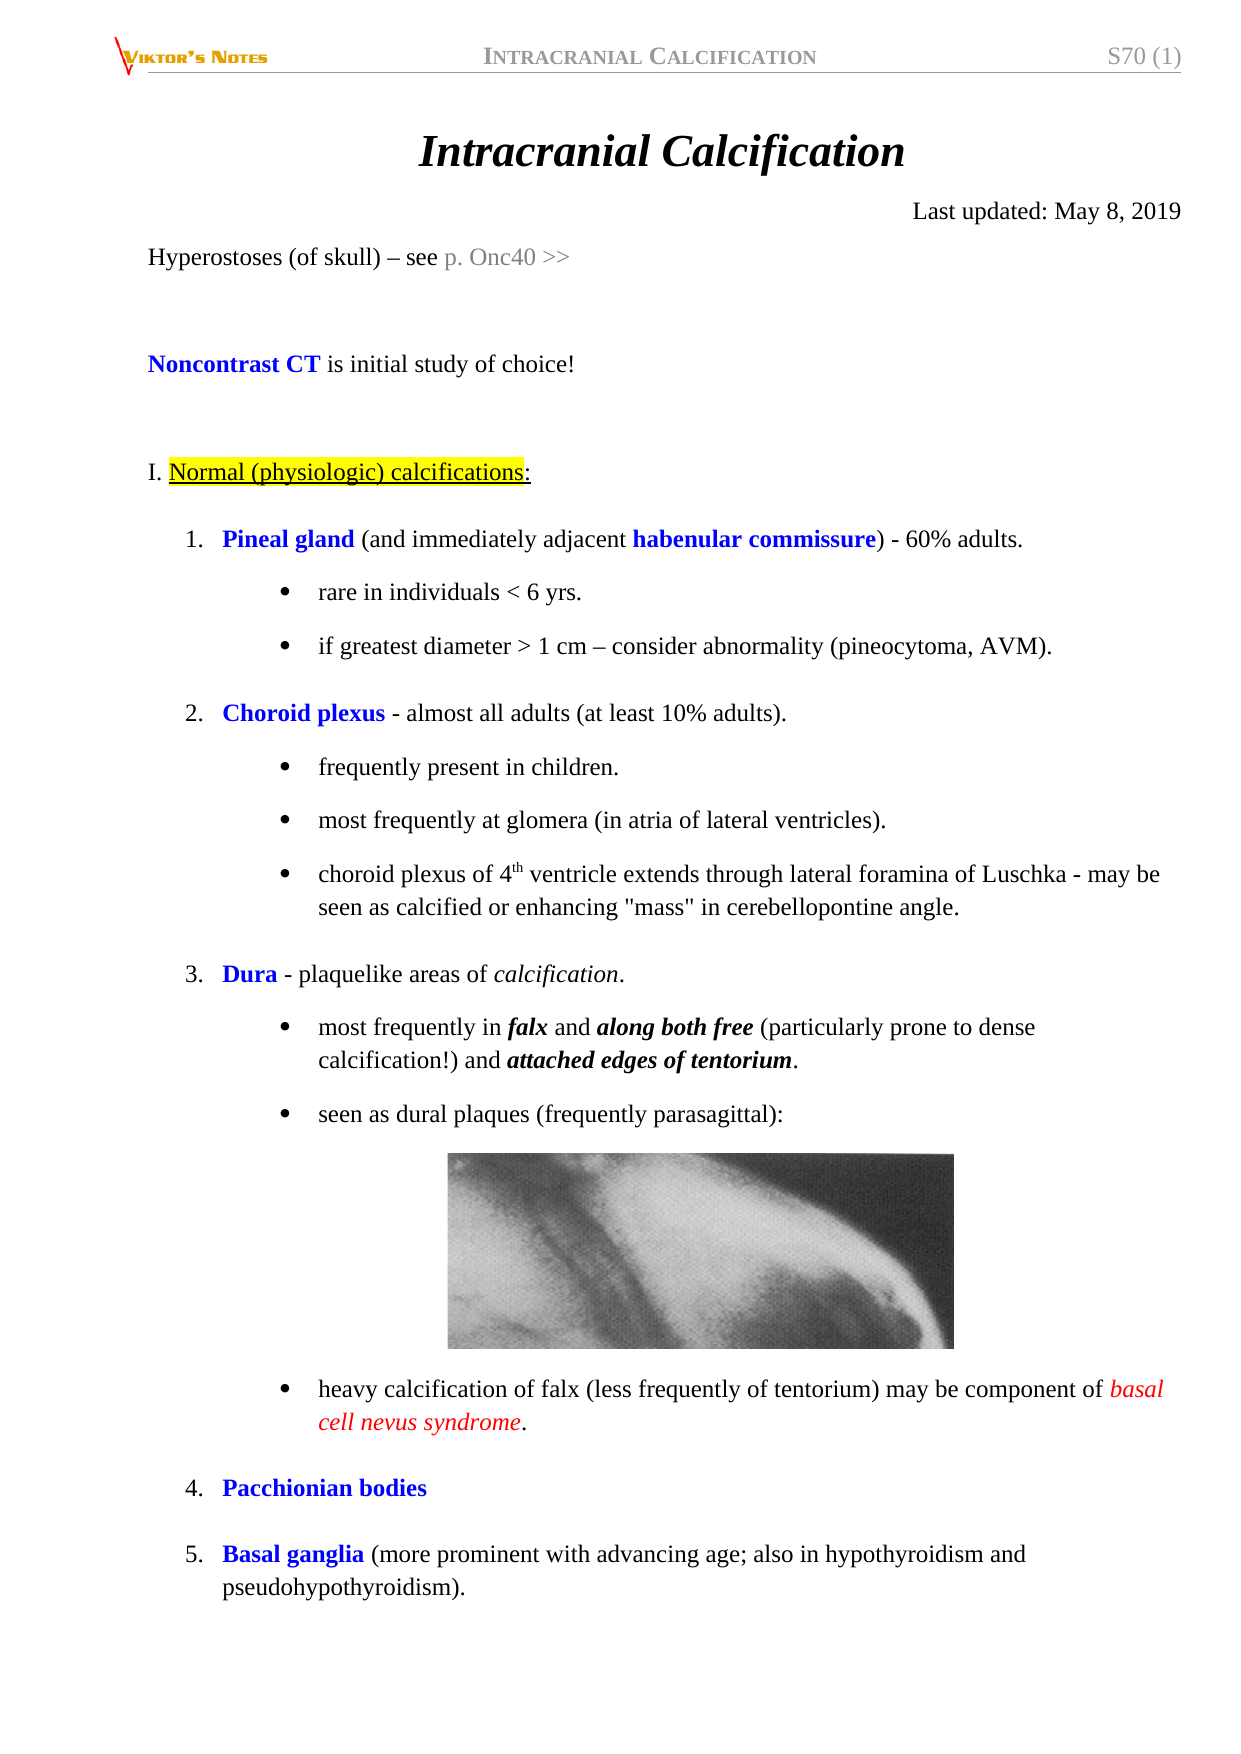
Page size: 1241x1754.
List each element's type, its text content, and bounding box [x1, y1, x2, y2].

list Dura - plaquelike areas of calcification. [185, 959, 1181, 987]
list Choroid plexus - almost all adults (at least 10% adults). [185, 698, 1181, 726]
text Hyperostoses (of skull) – see p. Onc40 >> [148, 242, 1181, 271]
text Noncontrast CT is initial study of choice! [148, 349, 1181, 378]
list rare in individuals < 6 yrs. [281, 577, 1181, 606]
list most frequently at glomera (in atria of lateral ventricles). [281, 805, 1181, 834]
list heavy calcification of falx (less frequently of tentorium) may be component of basal cell nevus syndrome. [281, 1374, 1181, 1435]
list if greatest diameter > 1 cm – consider abnormality (pineocytoma, AVM). [281, 631, 1181, 660]
list frequently present in children. [281, 752, 1181, 780]
text I. Normal (physiologic) calcifications: [524, 457, 1181, 486]
list most frequently in falx and along both free (particularly prone to dense calcification!) and attached edges of tentorium. [281, 1012, 1181, 1074]
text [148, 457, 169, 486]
list seen as dural plaques (frequently parasagittal): [281, 1099, 1181, 1128]
picture [447, 1153, 954, 1349]
picture [112, 37, 269, 78]
text Last updated: May 8, 2019 [148, 196, 1181, 225]
title Intracranial Calcification [148, 123, 1181, 176]
list Pineal gland (and immediately adjacent habenular commissure) - 60% adults. [185, 524, 1181, 552]
list Basal ganglia (more prominent with advancing age; also in hypothyroidism and pseudohypothyroidism). [185, 1539, 1181, 1601]
list Pacchionian bodies [185, 1473, 1181, 1502]
list choroid plexus of 4th ventricle extends through lateral foramina of Luschka - may be seen as calcified or enhancing "mass" in cerebellopontine angle. [281, 859, 1181, 921]
